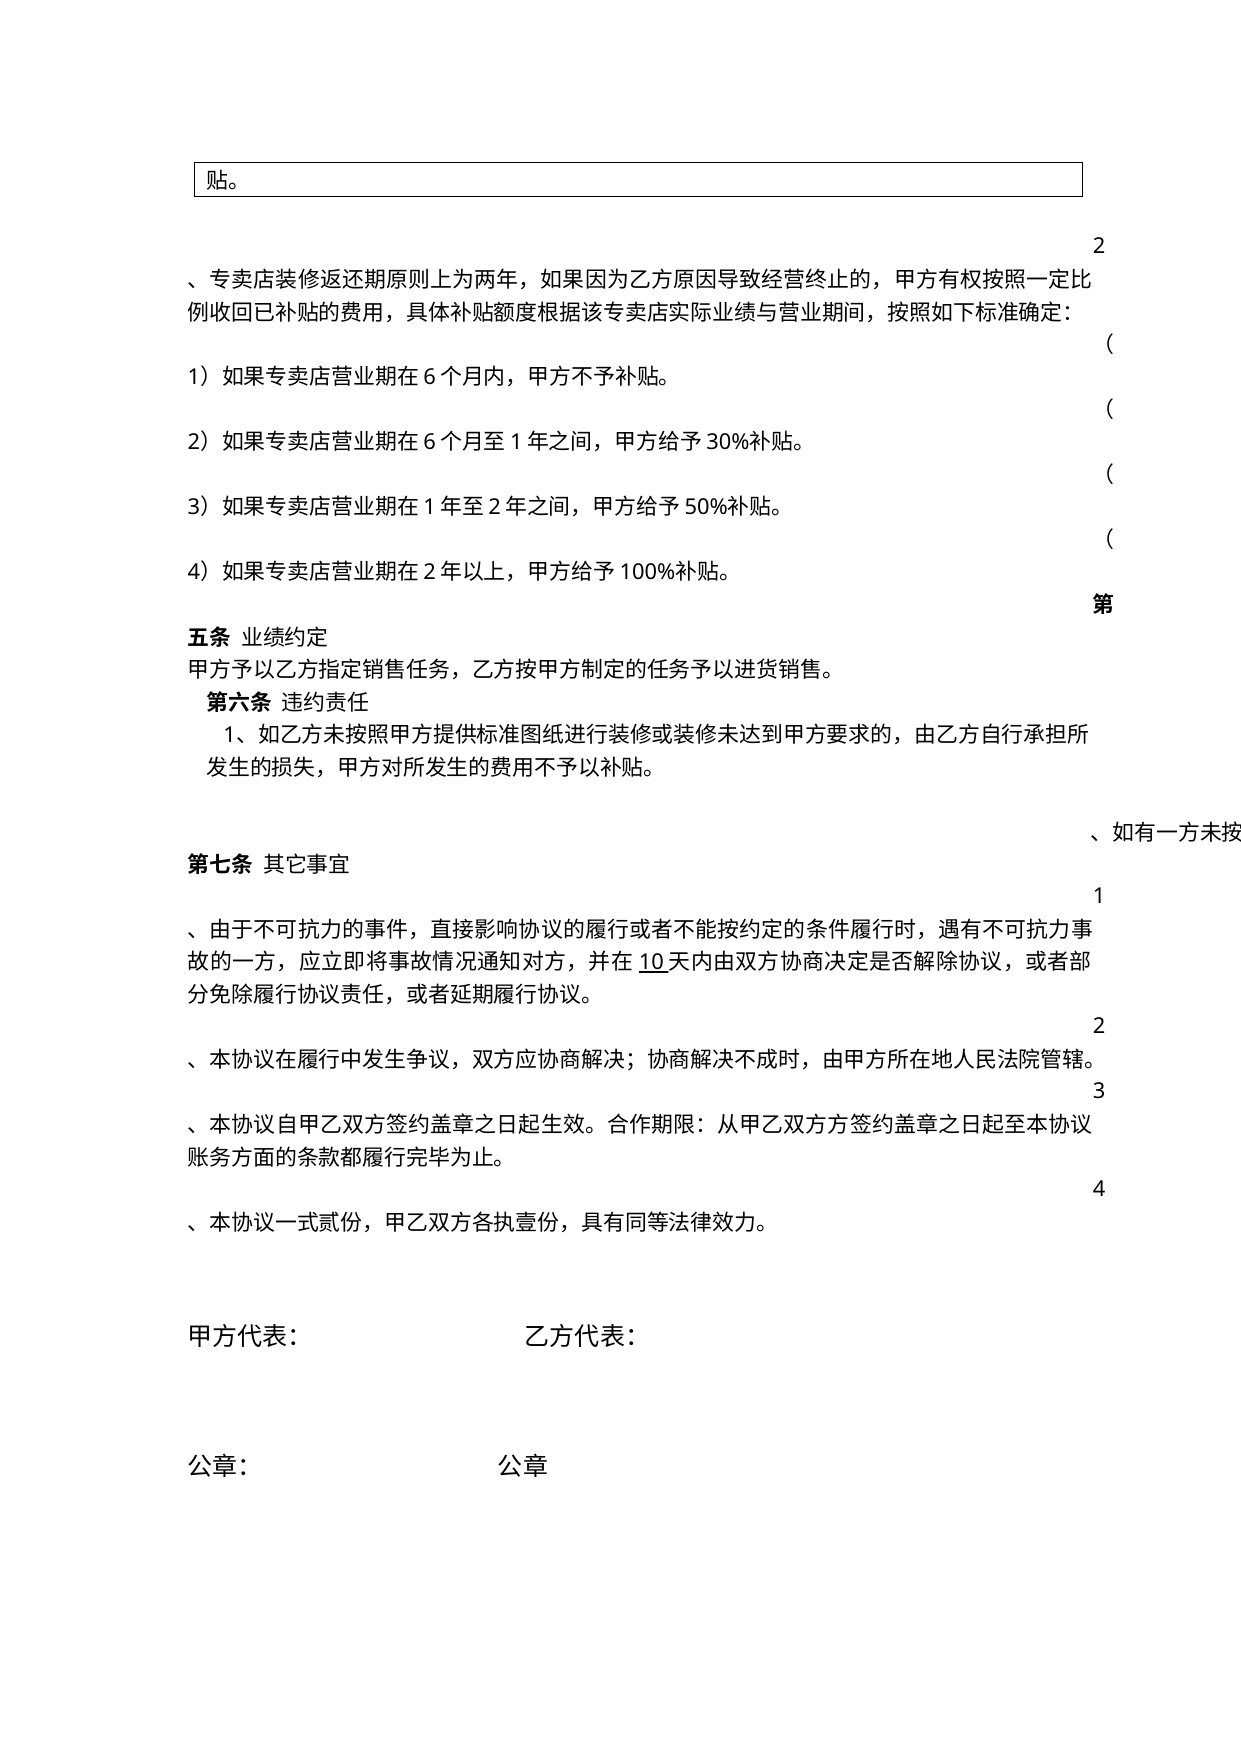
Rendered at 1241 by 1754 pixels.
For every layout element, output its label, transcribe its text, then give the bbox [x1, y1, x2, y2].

text 第五条 业绩约定 [187, 587, 1093, 652]
text （1）如果专卖店营业期在6个月内，甲方不予补贴。 [187, 327, 1093, 392]
text 甲方代表： 乙方代表： [187, 1302, 1093, 1367]
text （2）如果专卖店营业期在6个月至1年之间，甲方给予30%补贴。 [187, 392, 1093, 457]
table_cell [195, 163, 1082, 196]
text 3、本协议自甲乙双方签约盖章之日起生效。合作期限：从甲乙双方方签约盖章之日起至本协议账务方面的条款都履行完毕为止。 [187, 1074, 1093, 1172]
text 1、由于不可抗力的事件，直接影响协议的履行或者不能按约定的条件履行时，遇有不可抗力事故的一方，应立即将事故情况通知对方，并在10天内由双方协商决定是否解除协议，或者部分免除履行协议责任，或者延期履行协议。 [187, 879, 1093, 1009]
text 公章： 公章 [187, 1432, 1093, 1497]
text 2、专卖店装修返还期原则上为两年，如果因为乙方原因导致经营终止的，甲方有权按照一定比例收回已补贴的费用，具体补贴额度根据该专卖店实际业绩与营业期间，按照如下标准确定： [187, 229, 1093, 327]
text 甲方予以乙方指定销售任务，乙方按甲方制定的任务予以进货销售。 [187, 652, 1093, 684]
text 第六条 违约责任 [206, 684, 1093, 717]
text 2、如有一方未按照协议执行相应条款，将负法律责任。 [1090, 782, 1240, 847]
text 4、本协议一式贰份，甲乙双方各执壹份，具有同等法律效力。 [187, 1172, 1093, 1237]
text （4）如果专卖店营业期在2年以上，甲方给予100%补贴。 [187, 522, 1093, 587]
text （3）如果专卖店营业期在1年至2年之间，甲方给予50%补贴。 [187, 457, 1093, 522]
text 1、如乙方未按照甲方提供标准图纸进行装修或装修未达到甲方要求的，由乙方自行承担所发生的损失，甲方对所发生的费用不予以补贴。 [206, 717, 1093, 782]
text 第七条 其它事宜 [187, 847, 1093, 879]
text 2、本协议在履行中发生争议，双方应协商解决；协商解决不成时，由甲方所在地人民法院管辖。 [187, 1009, 1093, 1074]
